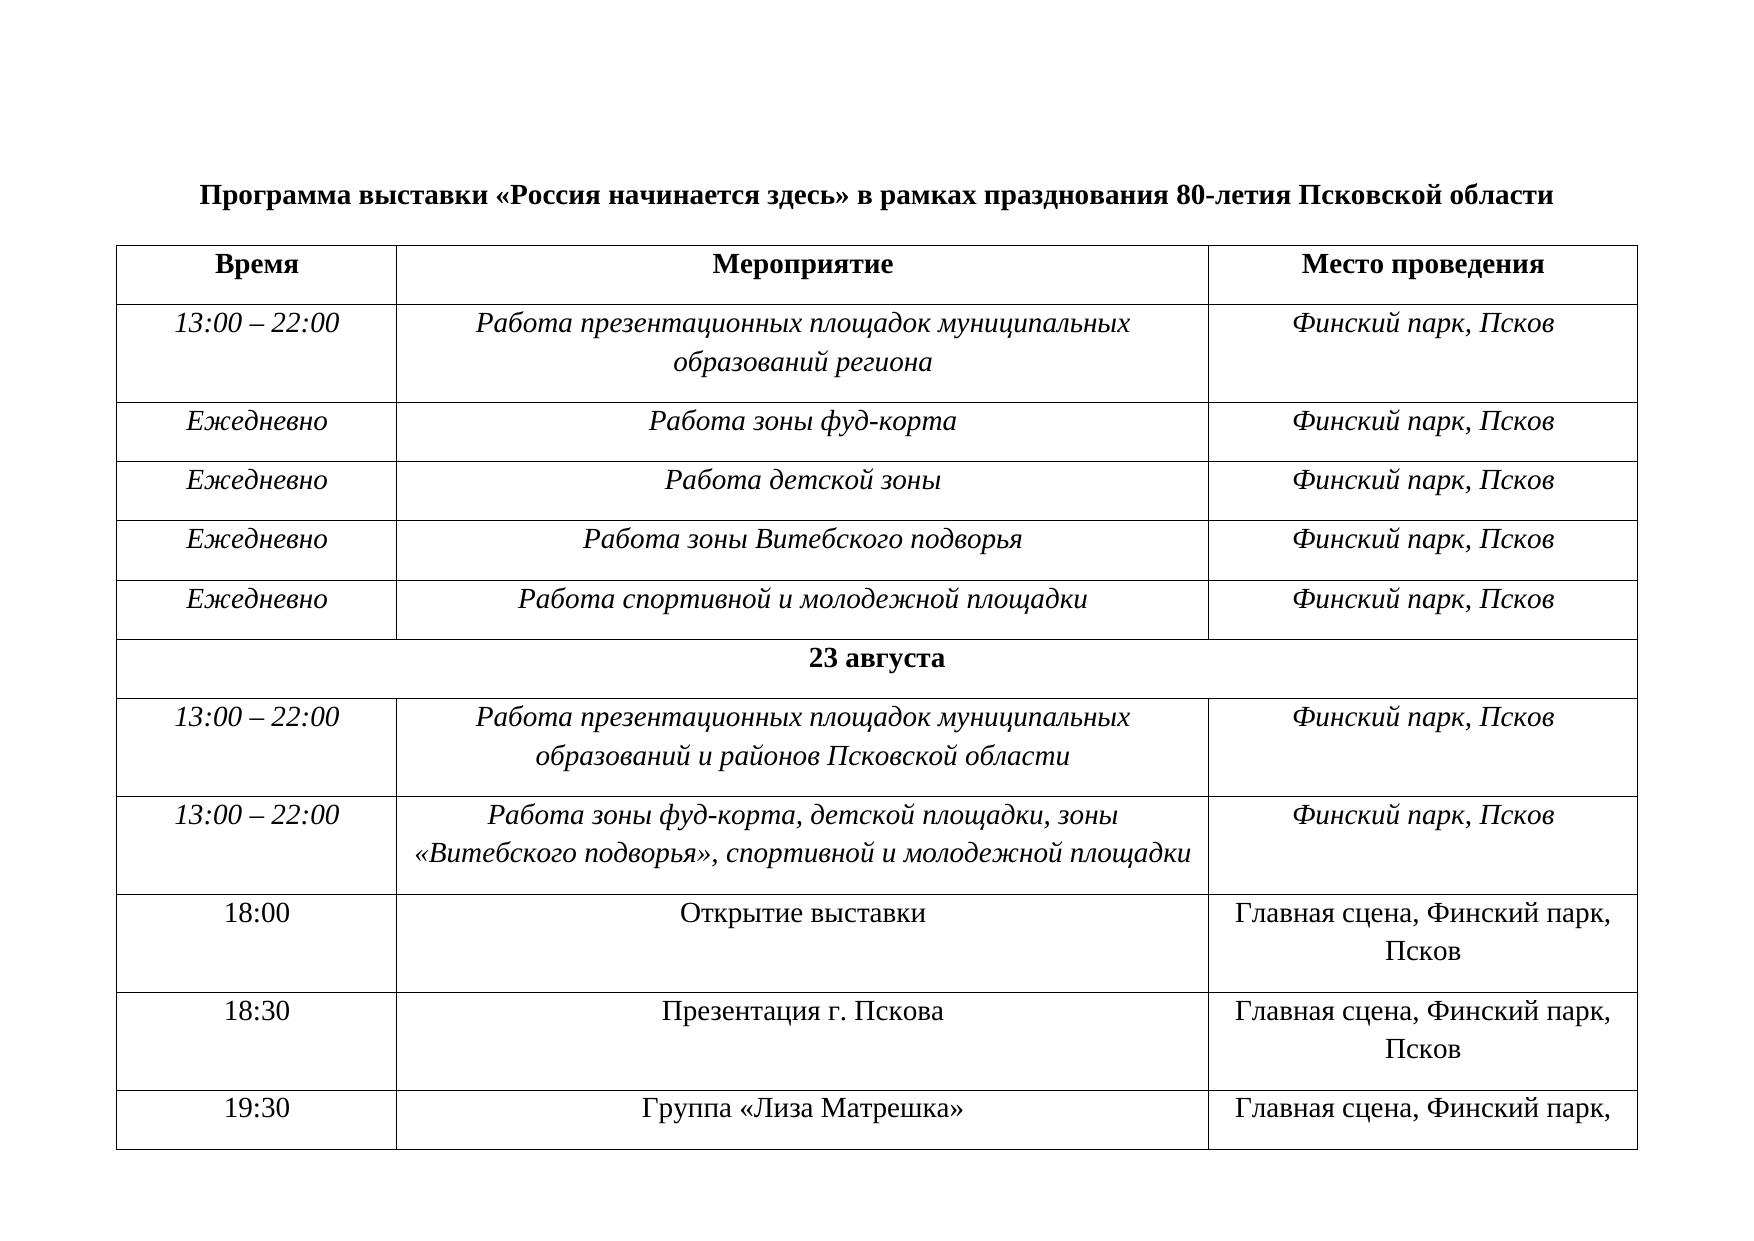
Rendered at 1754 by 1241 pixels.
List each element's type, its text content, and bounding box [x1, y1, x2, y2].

table_cell Работа зоны фуд-корта, детской площадки, зоны «Витебского подворья», спортивной и молодежной площадки [397, 797, 1208, 894]
table_cell Работа презентационных площадок муниципальных образований региона [397, 305, 1208, 402]
table_cell Работа зоны Витебского подворья [397, 521, 1208, 580]
table_cell Открытие выставки [397, 895, 1208, 992]
table_cell 18:00 [117, 895, 396, 992]
table_cell Презентация г. Пскова [397, 993, 1208, 1089]
table_cell Финский парк, Псков [1209, 797, 1637, 894]
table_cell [1209, 1091, 1637, 1149]
table_cell Финский парк, Псков [1209, 403, 1637, 461]
table_cell Финский парк, Псков [1209, 581, 1637, 639]
table_cell Ежедневно [117, 403, 396, 461]
table_cell Ежедневно [117, 462, 396, 520]
table_header Мероприятие [397, 246, 1208, 304]
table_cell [397, 1091, 1208, 1149]
table_cell Финский парк, Псков [1209, 521, 1637, 580]
table_cell Финский парк, Псков [1209, 699, 1637, 796]
table_cell 23 августа [117, 640, 1637, 698]
table_cell Работа спортивной и молодежной площадки [397, 581, 1208, 639]
table_cell Ежедневно [117, 581, 396, 639]
table_cell Работа презентационных площадок муниципальных образований и районов Псковской области [397, 699, 1208, 796]
table_cell 13:00 – 22:00 [117, 699, 396, 796]
table_cell Финский парк, Псков [1209, 305, 1637, 402]
table_cell Работа детской зоны [397, 462, 1208, 520]
table_cell Ежедневно [117, 521, 396, 580]
table_cell Работа зоны фуд-корта [397, 403, 1208, 461]
table_header Место проведения [1209, 246, 1637, 304]
table_cell 13:00 – 22:00 [117, 797, 396, 894]
table_cell Главная сцена, Финский парк, Псков [1209, 993, 1637, 1089]
text Программа выставки «Россия начинается здесь» в рамках празднования 80-летия Псковской области [118, 177, 1636, 211]
table_cell Главная сцена, Финский парк, Псков [1209, 895, 1637, 992]
table_cell 19:30 [117, 1091, 396, 1149]
table_header Время [117, 246, 396, 304]
table_cell Финский парк, Псков [1209, 462, 1637, 520]
table_cell 18:30 [117, 993, 396, 1089]
table_cell 13:00 – 22:00 [117, 305, 396, 402]
